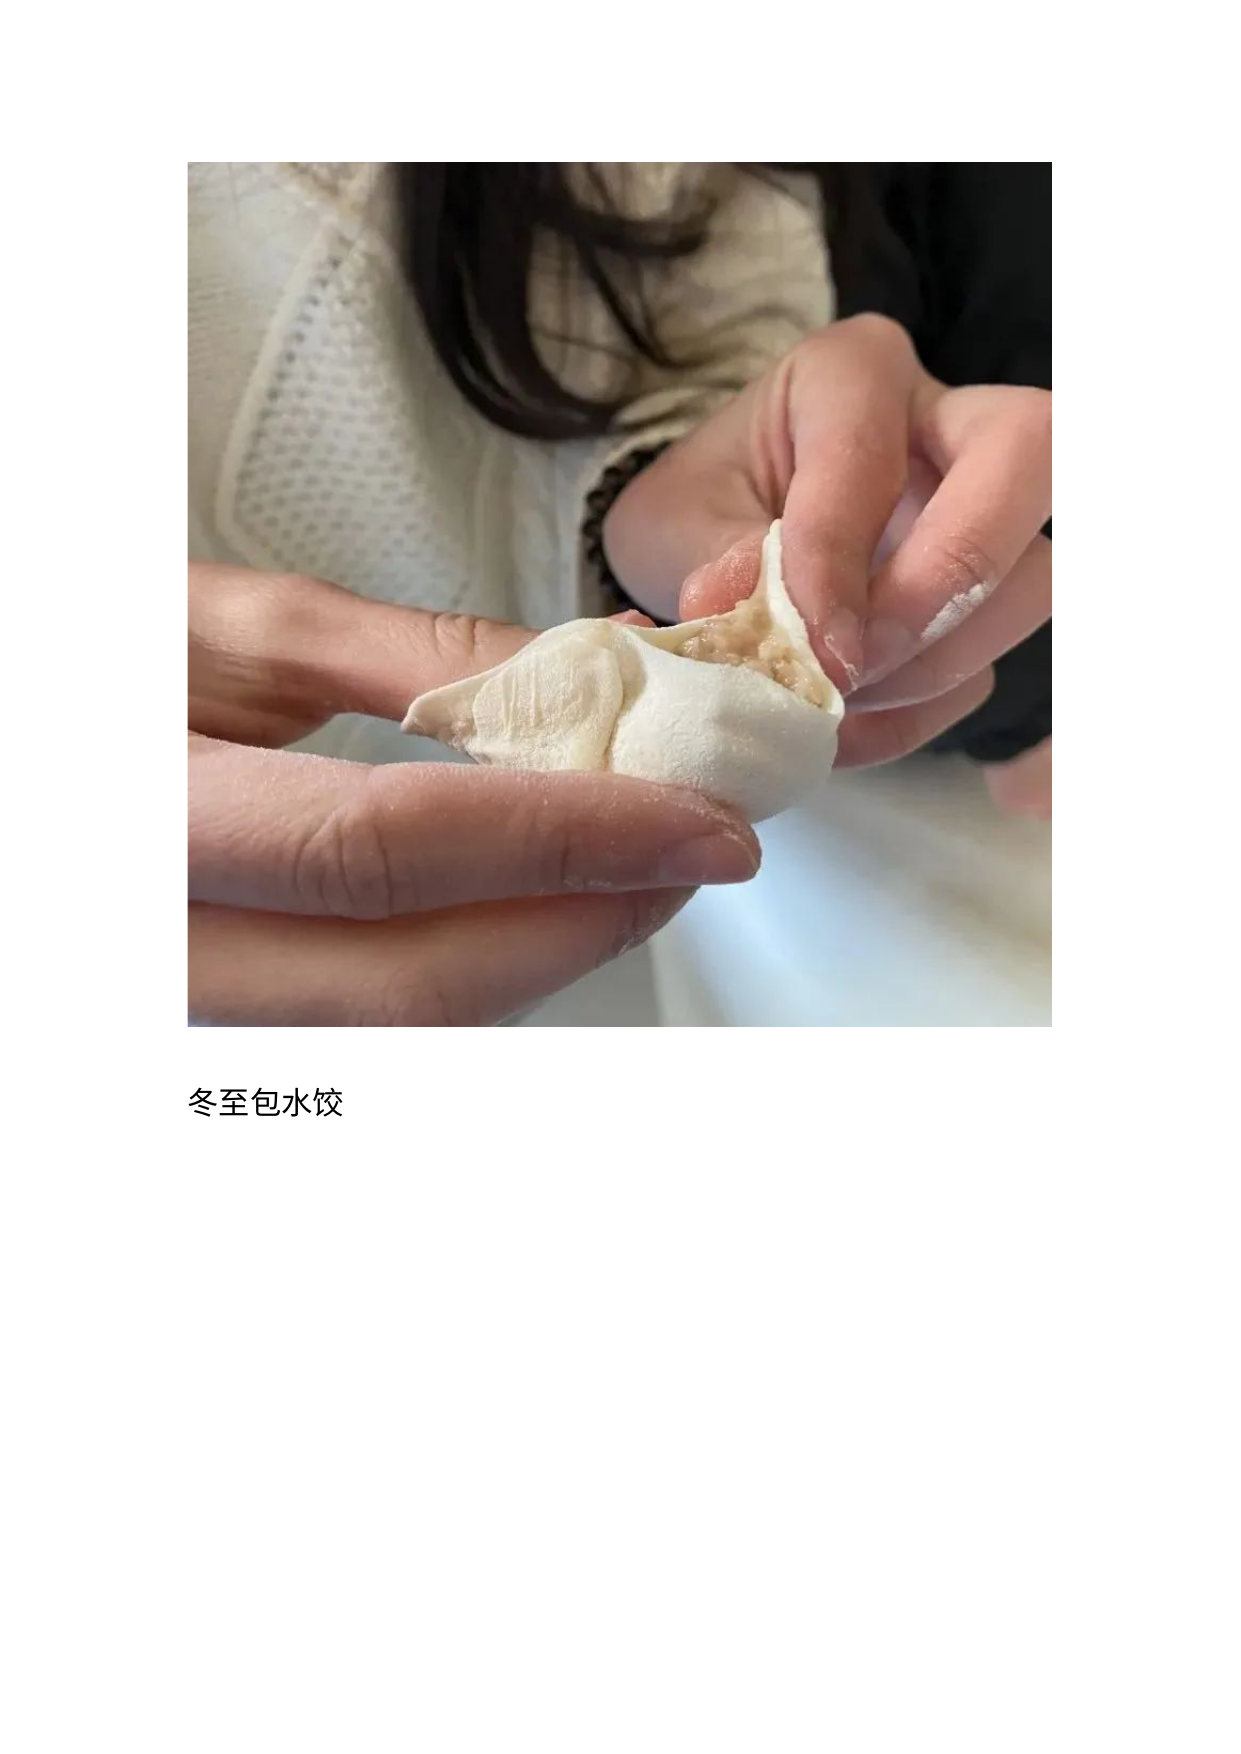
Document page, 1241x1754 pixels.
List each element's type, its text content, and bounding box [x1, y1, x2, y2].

picture [187, 162, 1052, 1027]
text 冬至包水饺 [187, 1069, 1053, 1134]
